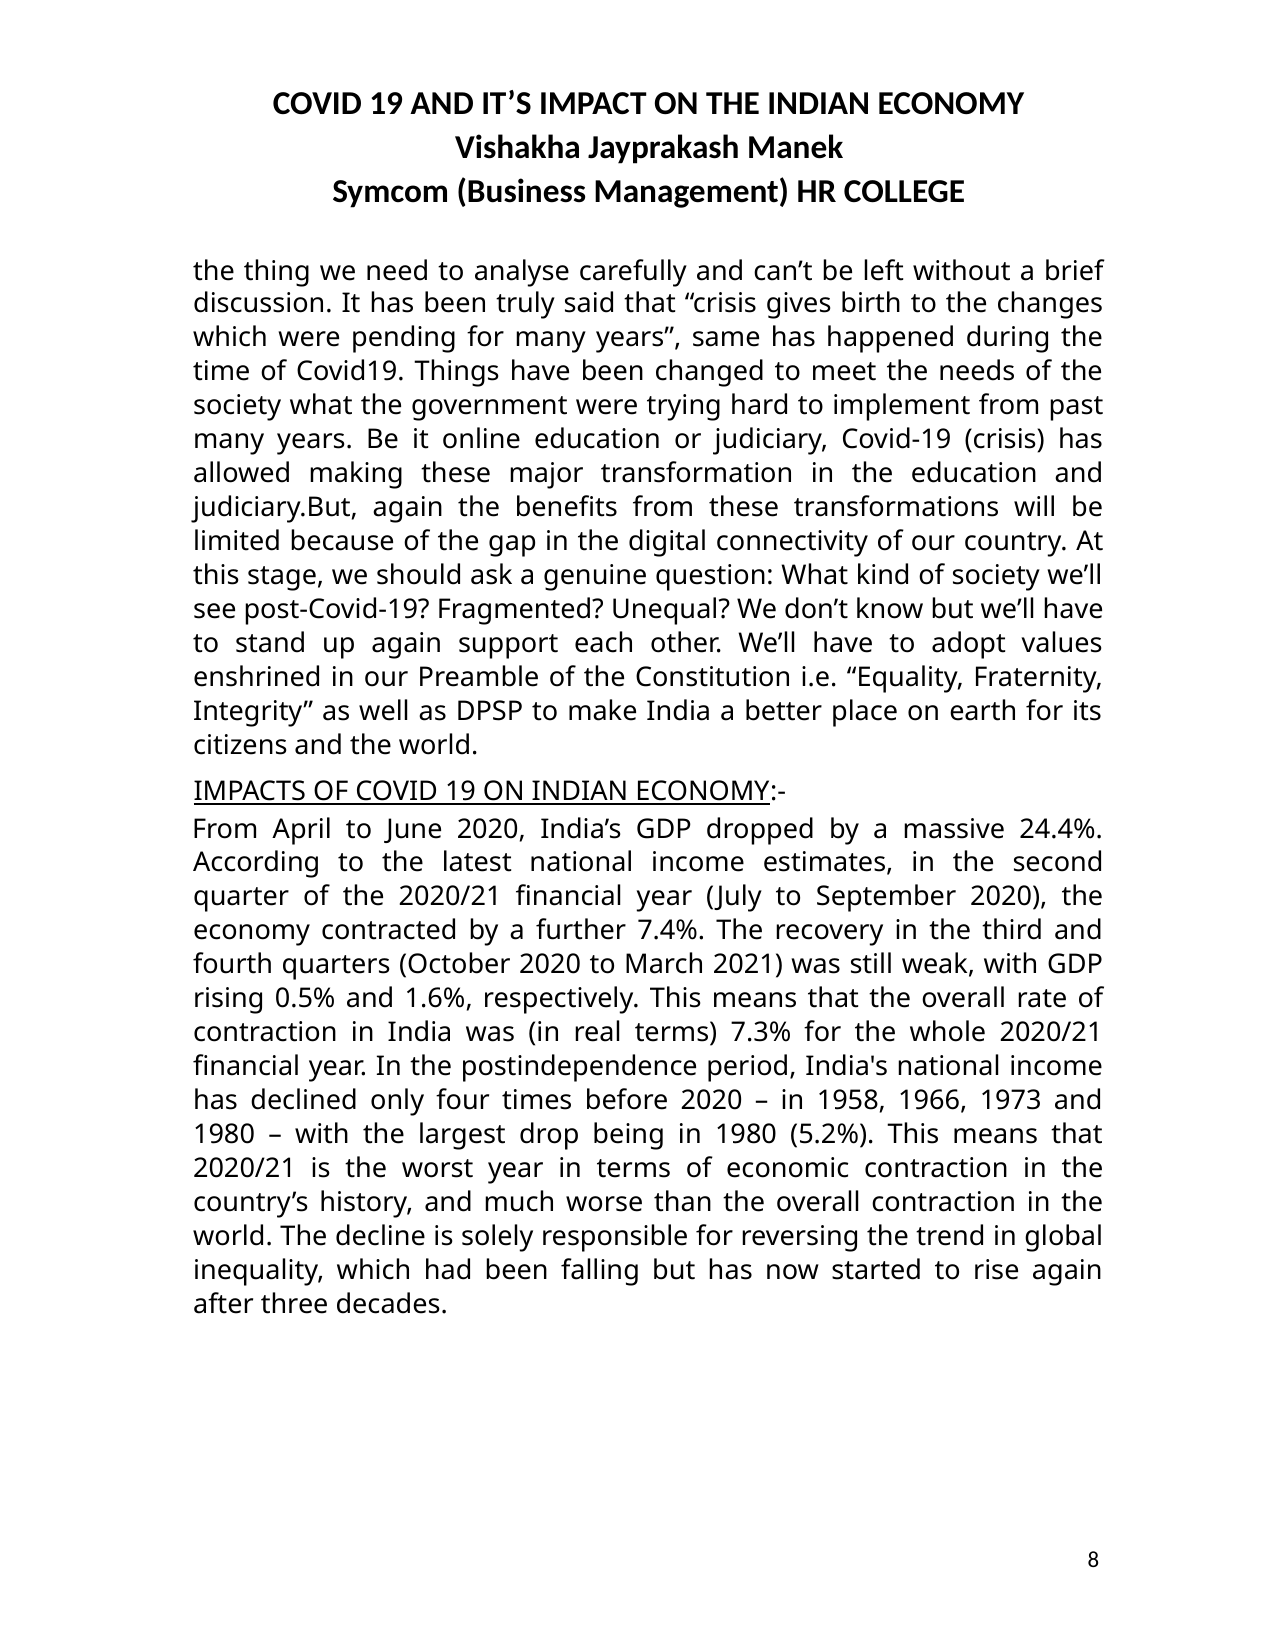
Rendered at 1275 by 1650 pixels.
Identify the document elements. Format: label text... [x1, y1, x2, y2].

text IMPACTS OF COVID 19 ON INDIAN ECONOMY:- [193, 772, 1104, 809]
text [192, 253, 1104, 762]
text From April to June 2020, India’s GDP dropped by a massive 24.4%. According to the latest national income estimates, in the second quarter of the 2020/21 financial year (July to September 2020), the economy contracted by a further 7.4%. The recovery in the third and fourth quarters (October 2020 to March 2021) was still weak, with GDP rising 0.5% and 1.6%, respectively. This means that the overall rate of contraction in India was (in real terms) 7.3% for the whole 2020/21 financial year. In the postindependence period, India's national income has declined only four times before 2020 – in 1958, 1966, 1973 and 1980 – with the largest drop being in 1980 (5.2%). This means that 2020/21 is the worst year in terms of economic contraction in the country’s history, and much worse than the overall contraction in the world. The decline is solely responsible for reversing the trend in global inequality, which had been falling but has now started to rise again after three decades. [192, 812, 1104, 1321]
